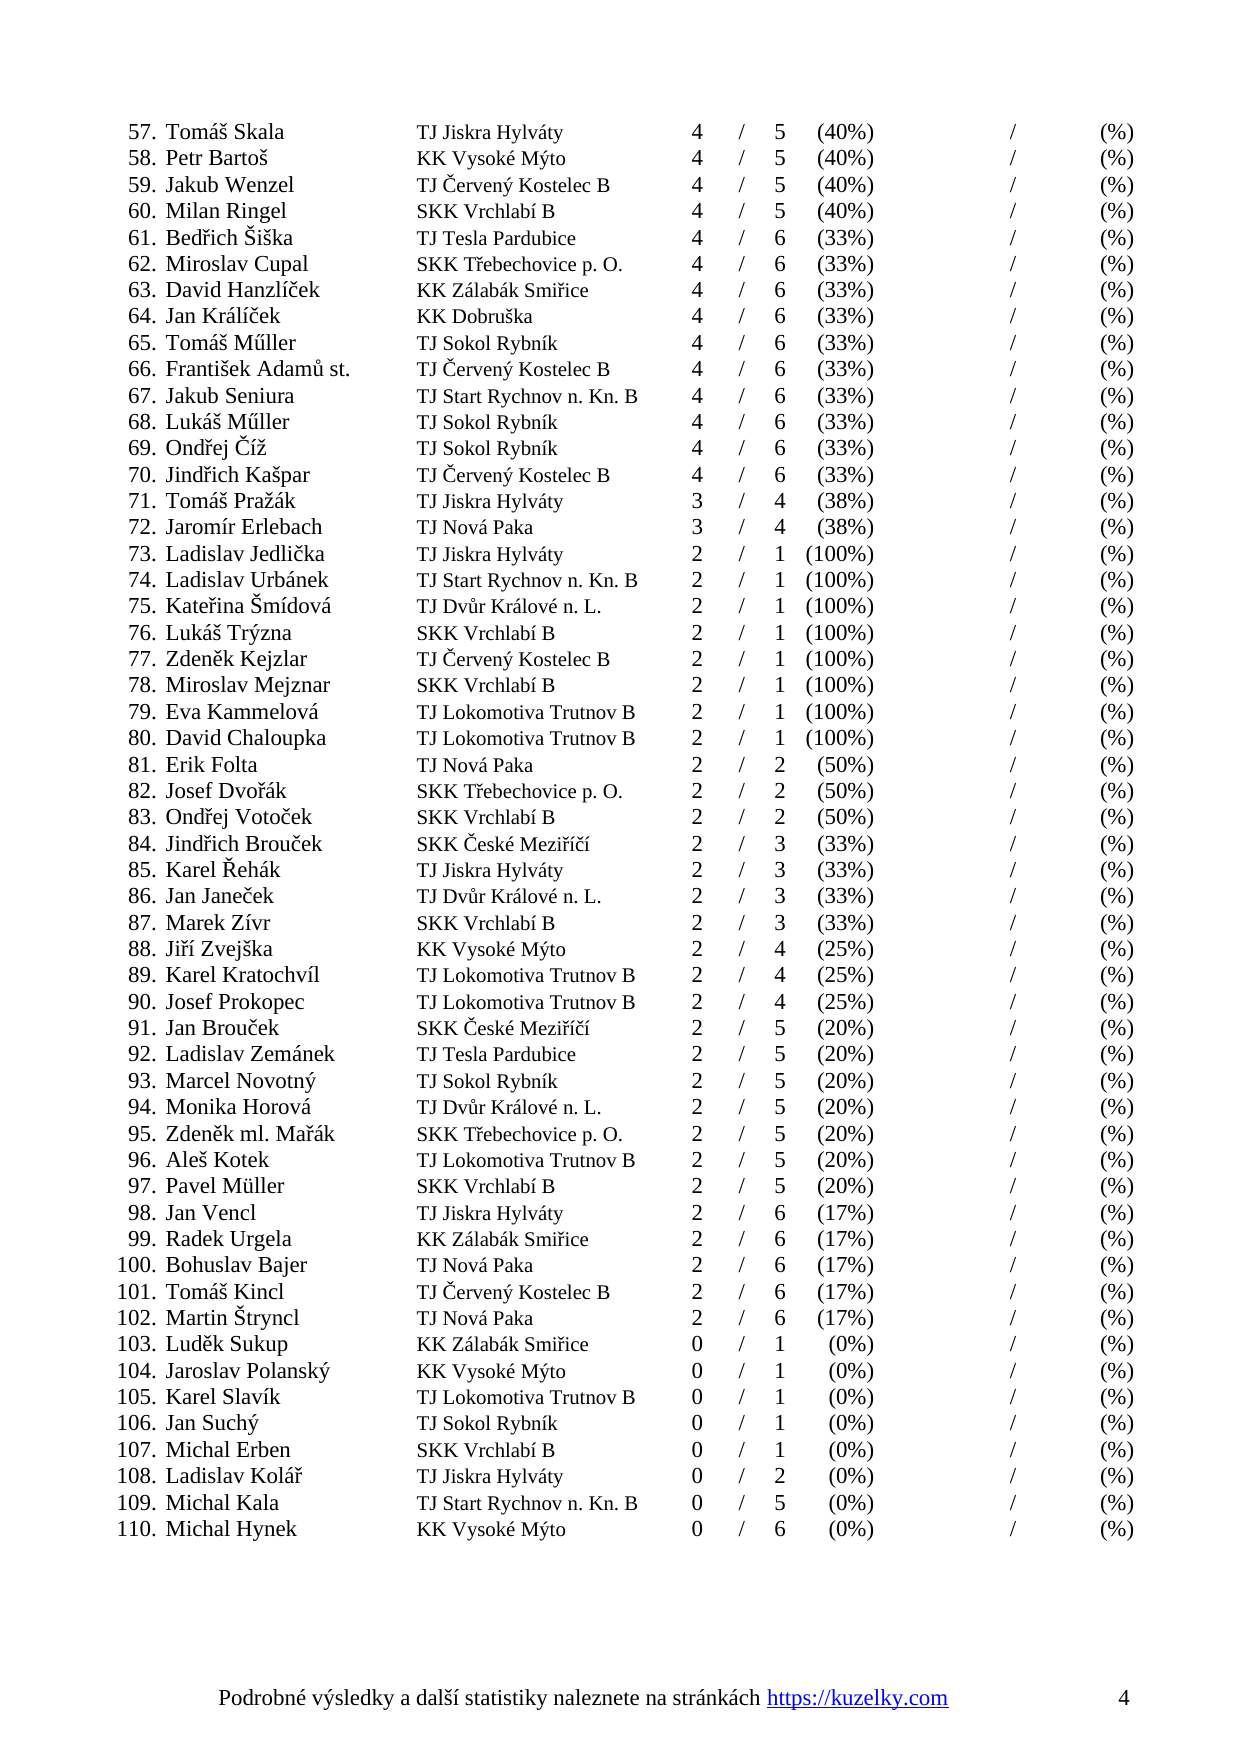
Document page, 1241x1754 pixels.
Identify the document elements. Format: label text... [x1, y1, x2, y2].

text 89. Karel Kratochvíl TJ Lokomotiva Trutnov B 2 / 4 (25%) / (%) [106, 961, 1134, 988]
text 69. Ondřej Číž TJ Sokol Rybník 4 / 6 (33%) / (%) [106, 434, 1134, 461]
text 80. David Chaloupka TJ Lokomotiva Trutnov B 2 / 1 (100%) / (%) [106, 724, 1134, 751]
text 58. Petr Bartoš KK Vysoké Mýto 4 / 5 (40%) / (%) [106, 144, 1134, 171]
text 71. Tomáš Pražák TJ Jiskra Hylváty 3 / 4 (38%) / (%) [106, 487, 1134, 513]
text 84. Jindřich Brouček SKK České Meziříčí 2 / 3 (33%) / (%) [106, 830, 1134, 856]
text 74. Ladislav Urbánek TJ Start Rychnov n. Kn. B 2 / 1 (100%) / (%) [106, 566, 1134, 592]
text 94. Monika Horová TJ Dvůr Králové n. L. 2 / 5 (20%) / (%) [106, 1093, 1134, 1119]
text 107. Michal Erben SKK Vrchlabí B 0 / 1 (0%) / (%) [106, 1436, 1134, 1462]
text 103. Luděk Sukup KK Zálabák Smiřice 0 / 1 (0%) / (%) [106, 1330, 1134, 1357]
text 95. Zdeněk ml. Mařák SKK Třebechovice p. O. 2 / 5 (20%) / (%) [106, 1119, 1134, 1146]
text 108. Ladislav Kolář TJ Jiskra Hylváty 0 / 2 (0%) / (%) [106, 1462, 1134, 1488]
text 104. Jaroslav Polanský KK Vysoké Mýto 0 / 1 (0%) / (%) [106, 1357, 1134, 1383]
text 64. Jan Králíček KK Dobruška 4 / 6 (33%) / (%) [106, 303, 1134, 329]
text 92. Ladislav Zemánek TJ Tesla Pardubice 2 / 5 (20%) / (%) [106, 1041, 1134, 1067]
text 109. Michal Kala TJ Start Rychnov n. Kn. B 0 / 5 (0%) / (%) [106, 1488, 1134, 1515]
text 65. Tomáš Műller TJ Sokol Rybník 4 / 6 (33%) / (%) [106, 329, 1134, 355]
text 75. Kateřina Šmídová TJ Dvůr Králové n. L. 2 / 1 (100%) / (%) [106, 592, 1134, 619]
text 57. Tomáš Skala TJ Jiskra Hylváty 4 / 5 (40%) / (%) [106, 118, 1134, 144]
text 110. Michal Hynek KK Vysoké Mýto 0 / 6 (0%) / (%) [106, 1515, 1134, 1541]
text 83. Ondřej Votoček SKK Vrchlabí B 2 / 2 (50%) / (%) [106, 803, 1134, 830]
text 60. Milan Ringel SKK Vrchlabí B 4 / 5 (40%) / (%) [106, 197, 1134, 223]
text 59. Jakub Wenzel TJ Červený Kostelec B 4 / 5 (40%) / (%) [106, 171, 1134, 197]
text 61. Bedřich Šiška TJ Tesla Pardubice 4 / 6 (33%) / (%) [106, 223, 1134, 250]
text 99. Radek Urgela KK Zálabák Smiřice 2 / 6 (17%) / (%) [106, 1225, 1134, 1251]
text 76. Lukáš Trýzna SKK Vrchlabí B 2 / 1 (100%) / (%) [106, 619, 1134, 645]
text 68. Lukáš Műller TJ Sokol Rybník 4 / 6 (33%) / (%) [106, 408, 1134, 434]
text 105. Karel Slavík TJ Lokomotiva Trutnov B 0 / 1 (0%) / (%) [106, 1383, 1134, 1409]
text 106. Jan Suchý TJ Sokol Rybník 0 / 1 (0%) / (%) [106, 1409, 1134, 1436]
text 93. Marcel Novotný TJ Sokol Rybník 2 / 5 (20%) / (%) [106, 1067, 1134, 1093]
text 90. Josef Prokopec TJ Lokomotiva Trutnov B 2 / 4 (25%) / (%) [106, 988, 1134, 1014]
text 98. Jan Vencl TJ Jiskra Hylváty 2 / 6 (17%) / (%) [106, 1199, 1134, 1225]
text 67. Jakub Seniura TJ Start Rychnov n. Kn. B 4 / 6 (33%) / (%) [106, 382, 1134, 408]
text 101. Tomáš Kincl TJ Červený Kostelec B 2 / 6 (17%) / (%) [106, 1278, 1134, 1304]
text 96. Aleš Kotek TJ Lokomotiva Trutnov B 2 / 5 (20%) / (%) [106, 1146, 1134, 1172]
text 78. Miroslav Mejznar SKK Vrchlabí B 2 / 1 (100%) / (%) [106, 672, 1134, 698]
text 70. Jindřich Kašpar TJ Červený Kostelec B 4 / 6 (33%) / (%) [106, 461, 1134, 487]
text 91. Jan Brouček SKK České Meziříčí 2 / 5 (20%) / (%) [106, 1014, 1134, 1041]
text 102. Martin Štryncl TJ Nová Paka 2 / 6 (17%) / (%) [106, 1304, 1134, 1330]
text 63. David Hanzlíček KK Zálabák Smiřice 4 / 6 (33%) / (%) [106, 276, 1134, 303]
text 87. Marek Zívr SKK Vrchlabí B 2 / 3 (33%) / (%) [106, 909, 1134, 935]
text 73. Ladislav Jedlička TJ Jiskra Hylváty 2 / 1 (100%) / (%) [106, 540, 1134, 566]
text 100. Bohuslav Bajer TJ Nová Paka 2 / 6 (17%) / (%) [106, 1251, 1134, 1278]
text 86. Jan Janeček TJ Dvůr Králové n. L. 2 / 3 (33%) / (%) [106, 882, 1134, 909]
text 79. Eva Kammelová TJ Lokomotiva Trutnov B 2 / 1 (100%) / (%) [106, 698, 1134, 724]
text 77. Zdeněk Kejzlar TJ Červený Kostelec B 2 / 1 (100%) / (%) [106, 645, 1134, 672]
text 66. František Adamů st. TJ Červený Kostelec B 4 / 6 (33%) / (%) [106, 355, 1134, 382]
text 88. Jiří Zvejška KK Vysoké Mýto 2 / 4 (25%) / (%) [106, 935, 1134, 961]
text 97. Pavel Müller SKK Vrchlabí B 2 / 5 (20%) / (%) [106, 1172, 1134, 1199]
text 62. Miroslav Cupal SKK Třebechovice p. O. 4 / 6 (33%) / (%) [106, 250, 1134, 276]
text 72. Jaromír Erlebach TJ Nová Paka 3 / 4 (38%) / (%) [106, 513, 1134, 540]
text 81. Erik Folta TJ Nová Paka 2 / 2 (50%) / (%) [106, 751, 1134, 777]
text 82. Josef Dvořák SKK Třebechovice p. O. 2 / 2 (50%) / (%) [106, 777, 1134, 803]
text 85. Karel Řehák TJ Jiskra Hylváty 2 / 3 (33%) / (%) [106, 856, 1134, 882]
